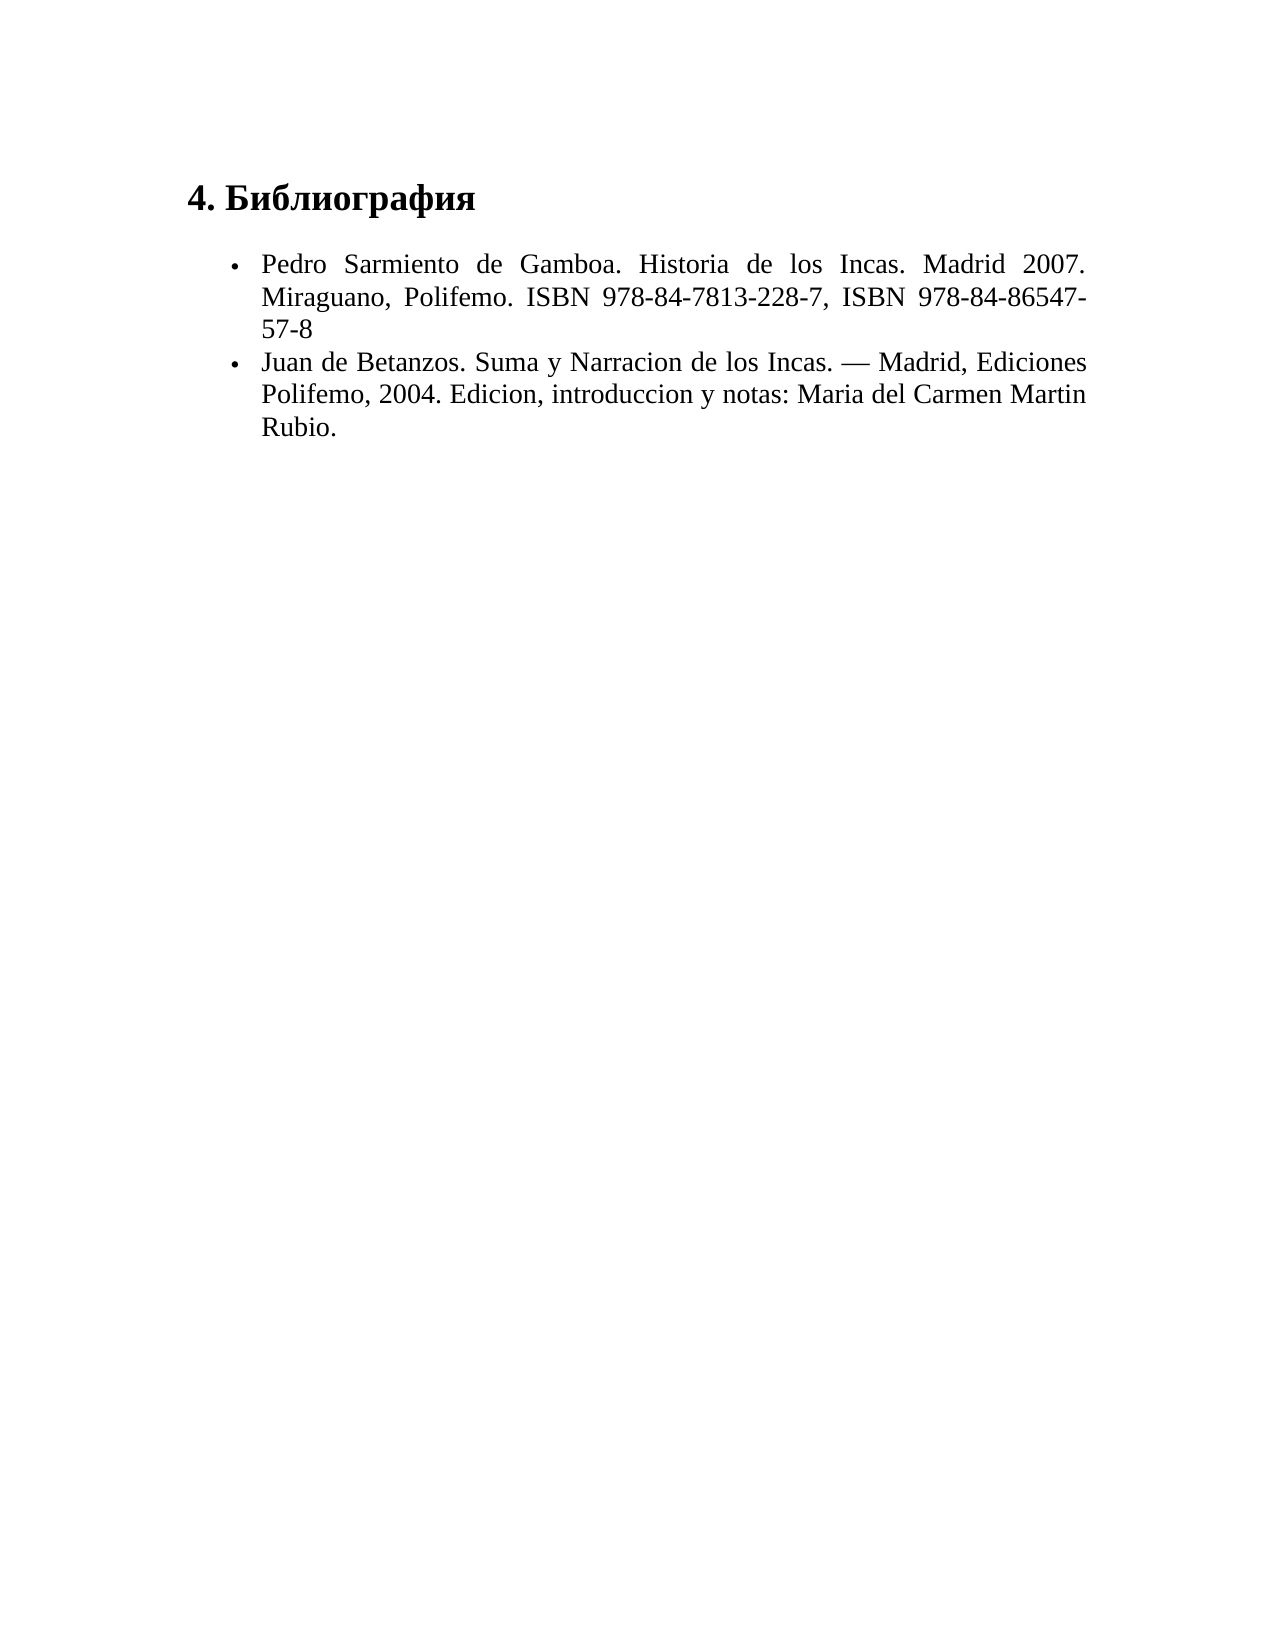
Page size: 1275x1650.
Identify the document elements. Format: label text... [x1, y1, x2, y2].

list 4. Библиография [187, 175, 1087, 218]
list Juan de Betanzos. Suma y Narracion de los Incas. — Madrid, Ediciones Polifemo, 2004. Edicion, introduccion y notas: Maria del Carmen Martin Rubio. [232, 345, 1087, 442]
list Pedro Sarmiento de Gamboa. Historia de los Incas. Madrid 2007. Miraguano, Polifemo. ISBN 978-84-7813-228-7, ISBN 978-84-86547-57-8 [232, 248, 1087, 345]
